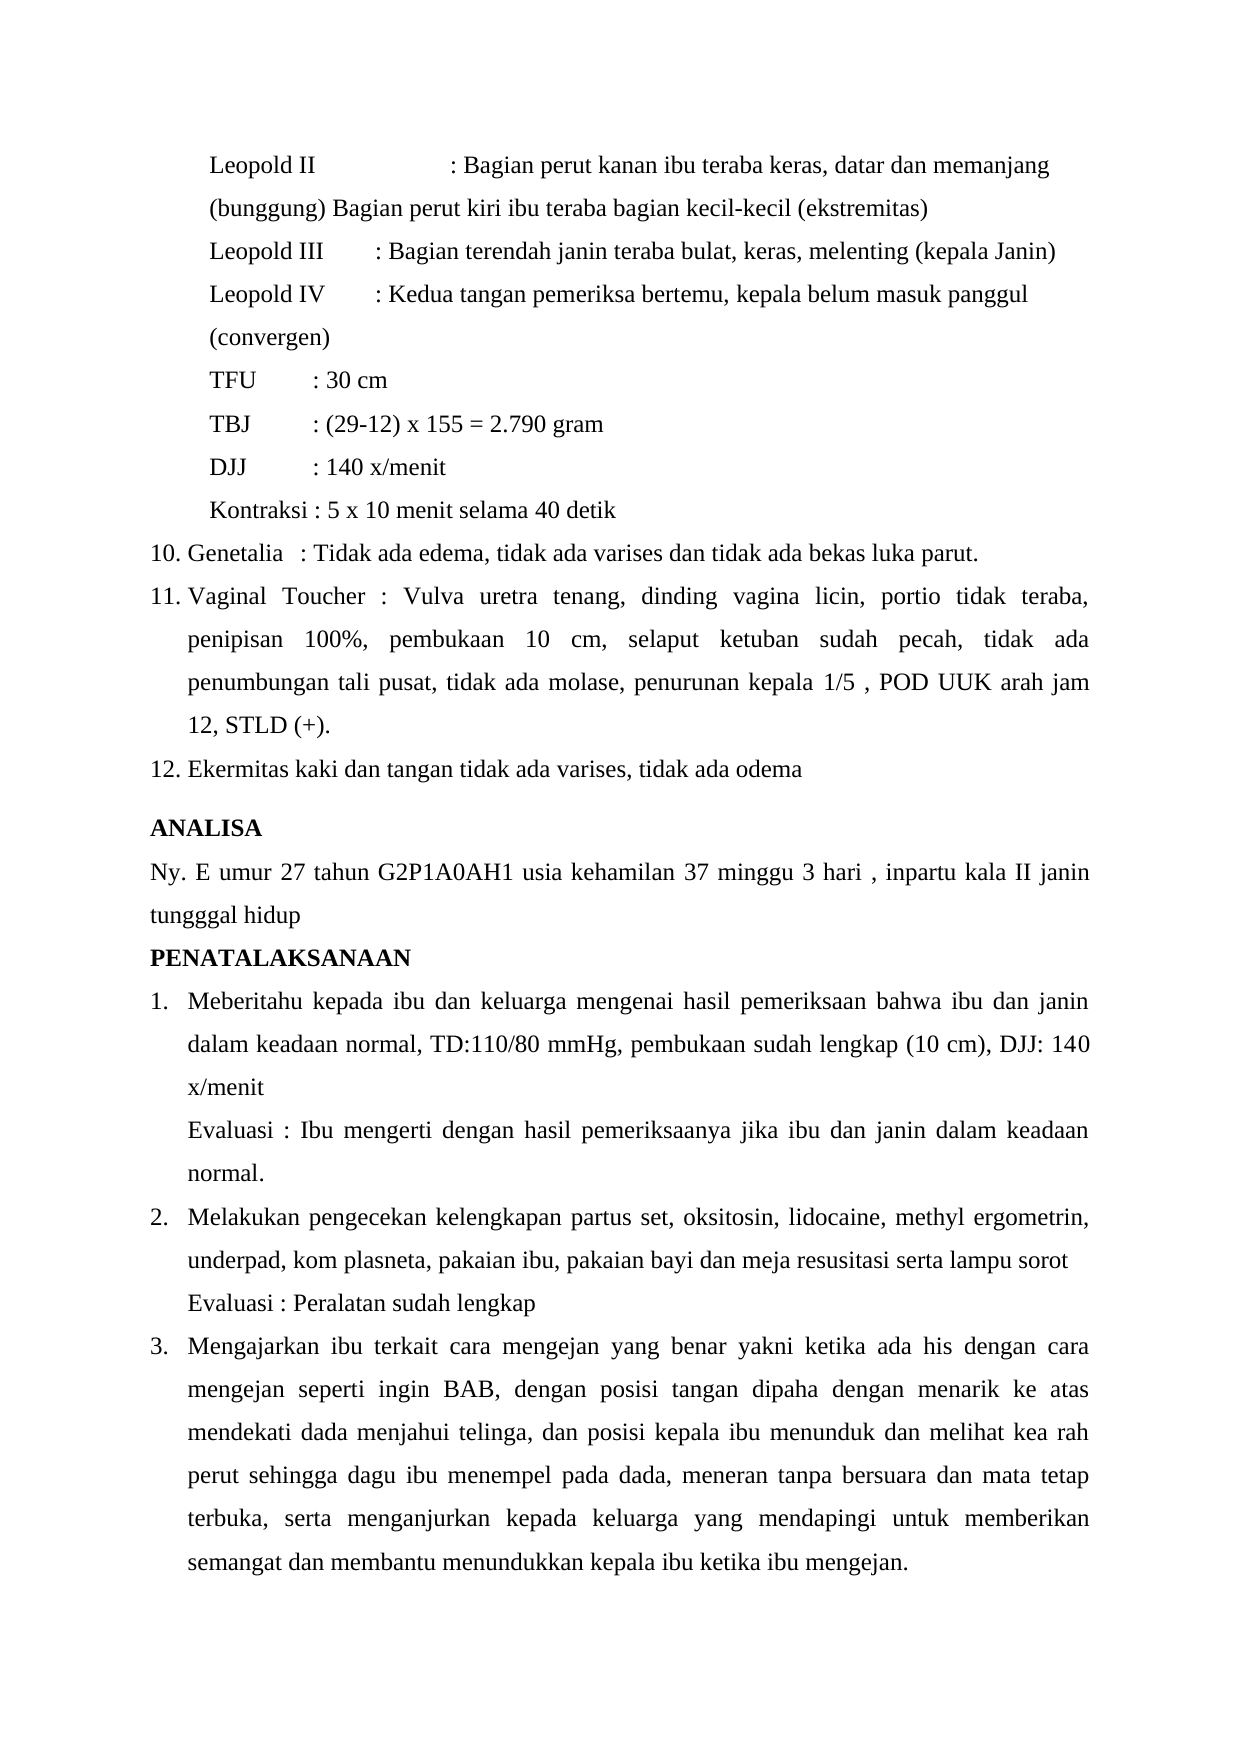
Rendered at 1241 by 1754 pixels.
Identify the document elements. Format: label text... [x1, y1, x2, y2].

list Meberitahu kepada ibu dan keluarga mengenai hasil pemeriksaan bahwa ibu dan janin dalam keadaan normal, TD:110/80 mmHg, pembukaan sudah lengkap (10 cm), DJJ: 140 x/menit [150, 986, 1090, 1101]
list Vaginal Toucher : Vulva uretra tenang, dinding vagina licin, portio tidak teraba, penipisan 100%, pembukaan 10 cm, selaput ketuban sudah pecah, tidak ada penumbungan tali pusat, tidak ada molase, penurunan kepala 1/5 , POD UUK arah jam 12, STLD (+). [150, 581, 1090, 739]
text Kontraksi : 5 x 10 menit selama 40 detik [209, 495, 1090, 524]
list Evaluasi : Peralatan sudah lengkap [187, 1288, 1090, 1317]
list Ekermitas kaki dan tangan tidak ada varises, tidak ada odema [150, 754, 1090, 782]
list Mengajarkan ibu terkait cara mengejan yang benar yakni ketika ada his dengan cara mengejan seperti ingin BAB, dengan posisi tangan dipaha dengan menarik ke atas mendekati dada menjahui telinga, dan posisi kepala ibu menunduk dan melihat kea rah perut sehingga dagu ibu menempel pada dada, meneran tanpa bersuara dan mata tetap terbuka, serta menganjurkan kepada keluarga yang mendapingi untuk memberikan semangat dan membantu menundukkan kepala ibu ketika ibu mengejan. [150, 1331, 1090, 1575]
list Genetalia : Tidak ada edema, tidak ada varises dan tidak ada bekas luka parut. [150, 538, 1090, 567]
text Ny. E umur 27 tahun G2P1A0AH1 usia kehamilan 37 minggu 3 hari , inpartu kala II janin tungggal hidup [150, 857, 1090, 928]
text PENATALAKSANAAN [150, 943, 1090, 972]
list Evaluasi : Ibu mengerti dengan hasil pemeriksaanya jika ibu dan janin dalam keadaan normal. [187, 1115, 1090, 1187]
text ANALISA [150, 813, 1090, 842]
list Melakukan pengecekan kelengkapan partus set, oksitosin, lidocaine, methyl ergometrin, underpad, kom plasneta, pakaian ibu, pakaian bayi dan meja resusitasi serta lampu sorot [150, 1202, 1090, 1273]
text Leopold IV : Kedua tangan pemeriksa bertemu, kepala belum masuk panggul (convergen) [209, 279, 1090, 351]
text Leopold II : Bagian perut kanan ibu teraba keras, datar dan memanjang (bunggung) Bagian perut kiri ibu teraba bagian kecil-kecil (ekstremitas) [209, 150, 1090, 222]
text Leopold III : Bagian terendah janin teraba bulat, keras, melenting (kepala Janin) [209, 236, 1090, 265]
text TBJ : (29-12) x 155 = 2.790 gram [209, 409, 1090, 437]
text TFU : 30 cm [209, 366, 1090, 394]
text DJJ : 140 x/menit [209, 452, 1090, 481]
